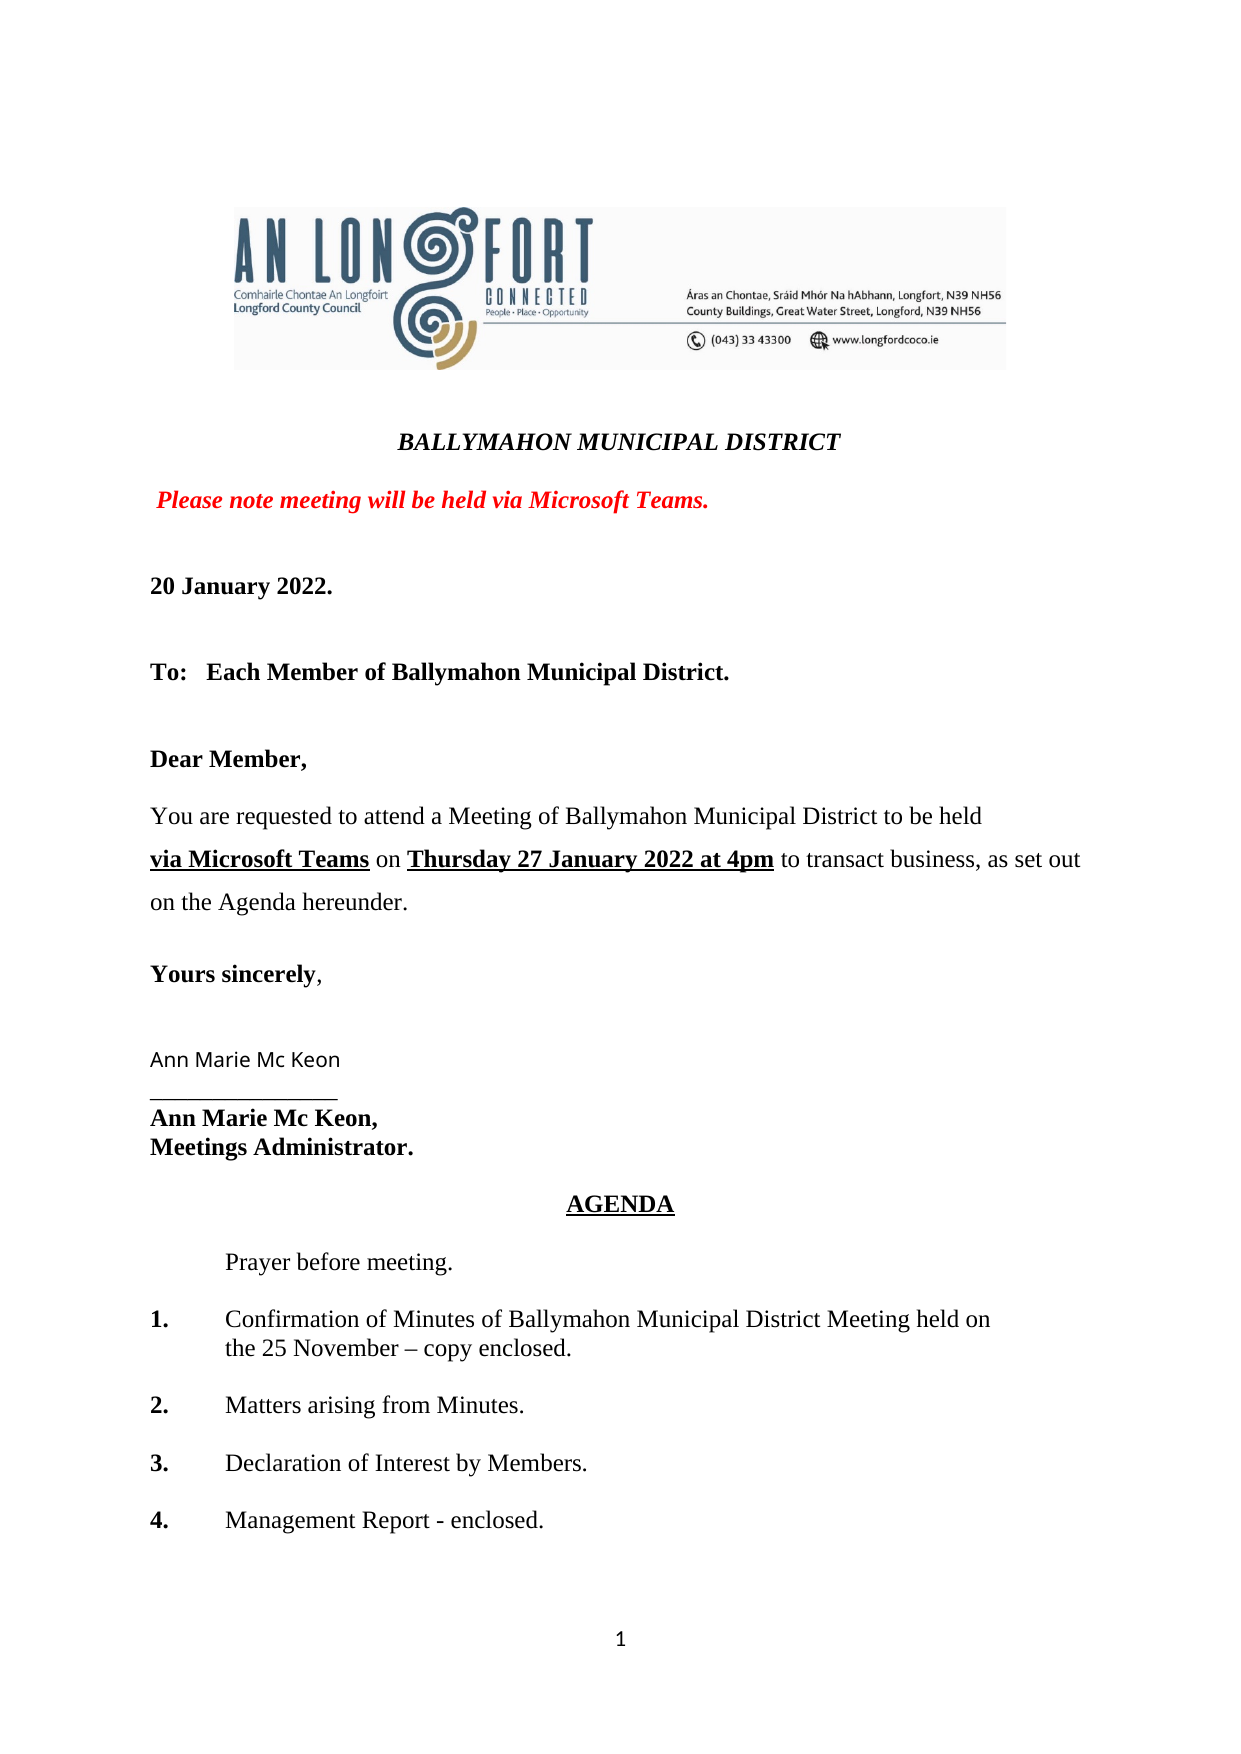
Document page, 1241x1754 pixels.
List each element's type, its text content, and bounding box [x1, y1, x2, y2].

text BALLYMAHON MUNICIPAL DISTRICT [150, 427, 1090, 456]
text 2. Matters arising from Minutes. [150, 1390, 1090, 1419]
text the 25 November – copy enclosed. [150, 1333, 1090, 1362]
text 20 January 2022. [150, 571, 1090, 600]
text AGENDA [150, 1189, 1090, 1218]
text 3. Declaration of Interest by Members. [150, 1448, 1090, 1477]
text 1. Confirmation of Minutes of Ballymahon Municipal District Meeting held on [150, 1304, 1090, 1333]
text To: Each Member of Ballymahon Municipal District. [150, 657, 1090, 686]
text You are requested to attend a Meeting of Ballymahon Municipal District to be held [150, 801, 1090, 830]
picture [234, 207, 1007, 370]
text 4. Management Report - enclosed. [150, 1505, 1090, 1534]
text Ann Marie Mc Keon [150, 1046, 1090, 1074]
text Yours sincerely, [150, 959, 1090, 988]
text Dear Member, [150, 744, 1090, 772]
text via Microsoft Teams on Thursday 27 January 2022 at 4pm to transact business, as set out on the Agenda hereunder. [150, 844, 1090, 916]
text _______________ [150, 1074, 1090, 1103]
text Meetings Administrator. [150, 1132, 1090, 1160]
text Ann Marie Mc Keon, [150, 1103, 1090, 1132]
text Please note meeting will be held via Microsoft Teams. [150, 485, 1090, 514]
text Prayer before meeting. [150, 1247, 1090, 1275]
